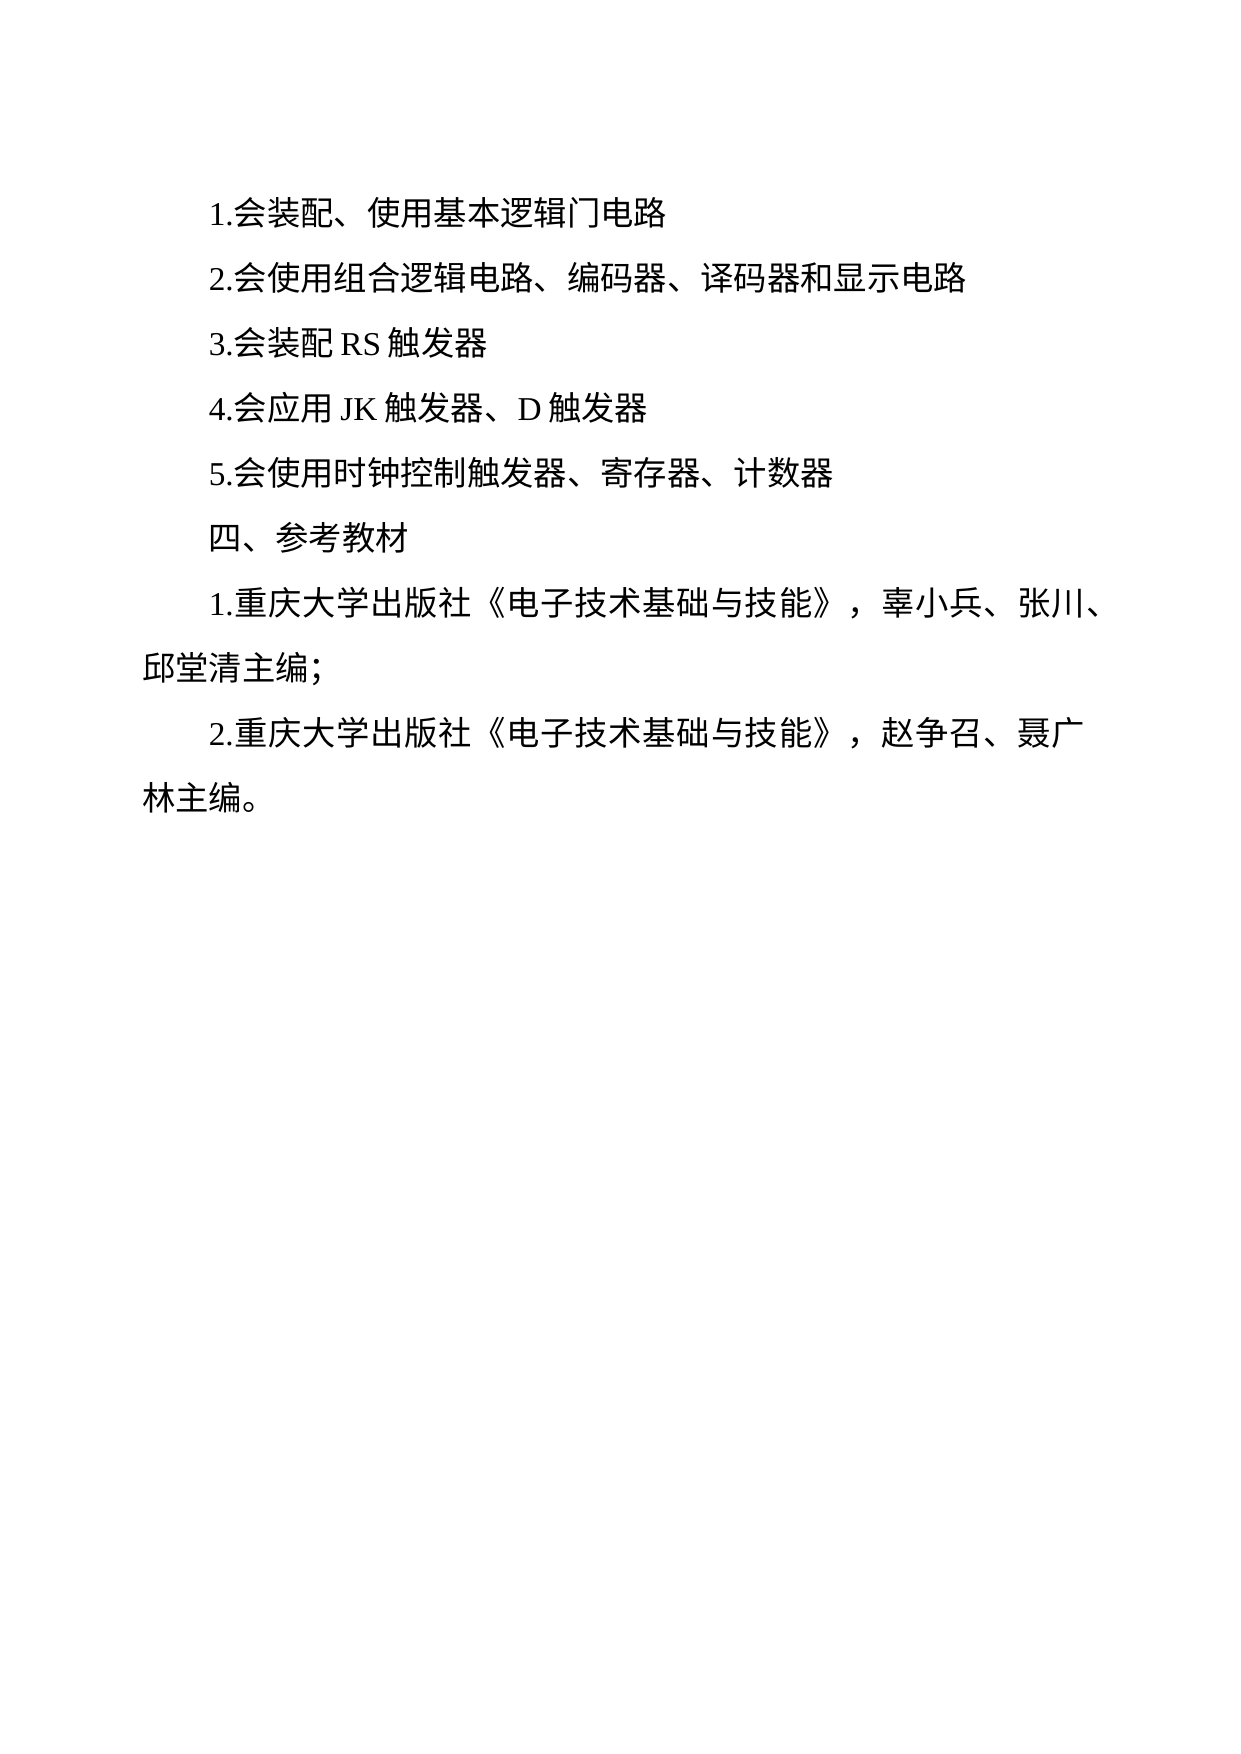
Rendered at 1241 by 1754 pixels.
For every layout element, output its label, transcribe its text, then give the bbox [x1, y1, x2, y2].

text 5.会使用时钟控制触发器、寄存器、计数器 [142, 438, 1087, 503]
text 四、参考教材 [142, 503, 1087, 568]
text 4.会应用JK触发器、D触发器 [142, 373, 1087, 438]
text 2.重庆大学出版社《电子技术基础与技能》，赵争召、聂广林主编。 [142, 698, 1087, 828]
text 2.会使用组合逻辑电路、编码器、译码器和显示电路 [142, 243, 1087, 308]
text 1.会装配、使用基本逻辑门电路 [142, 178, 1087, 243]
text 1.重庆大学出版社《电子技术基础与技能》，辜小兵、张川、邱堂清主编； [142, 568, 1087, 698]
text 3.会装配RS触发器 [142, 308, 1087, 373]
